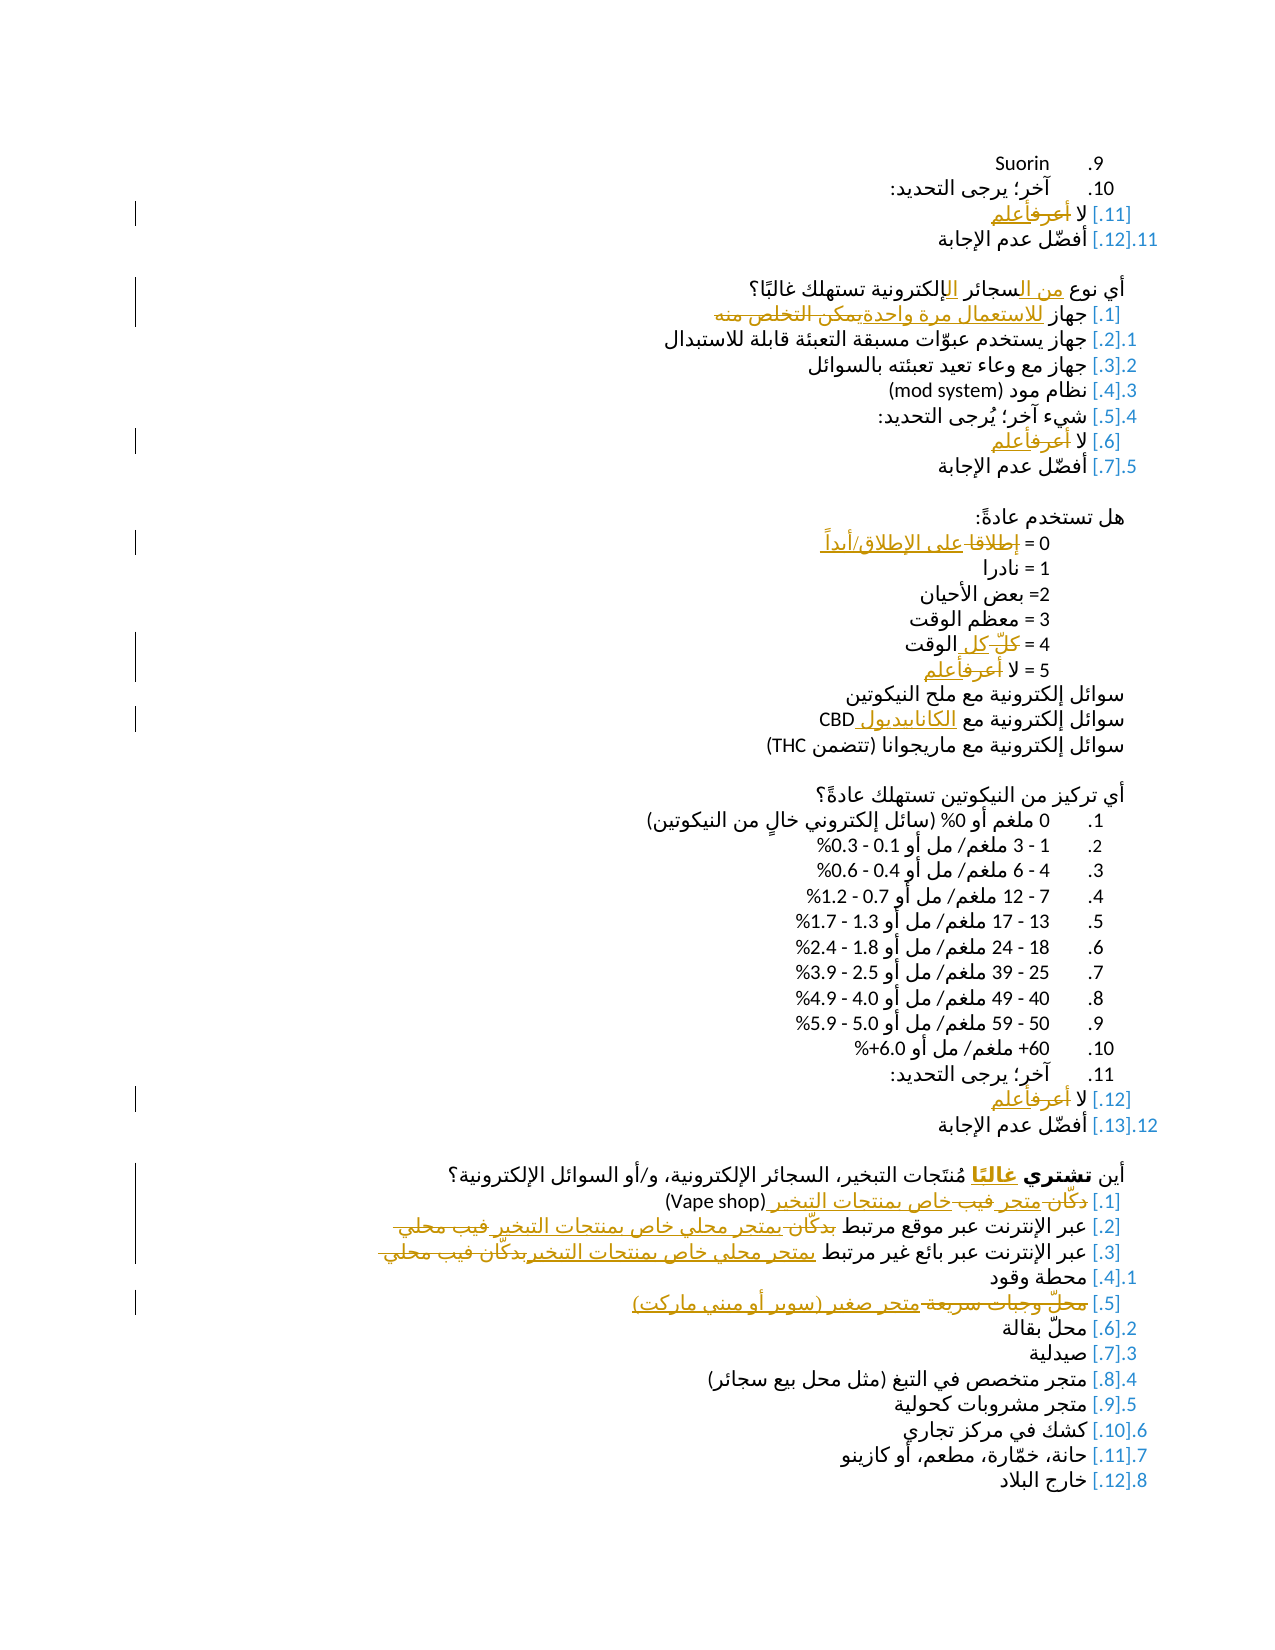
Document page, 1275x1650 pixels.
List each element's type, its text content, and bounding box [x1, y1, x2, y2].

text 1 = نادرا [150, 555, 1050, 581]
text أي نوع سجائر إلكترونية تستهلك غالبًا؟ [150, 277, 1125, 301]
list آخر؛ يرجى التحديد: [150, 175, 1087, 201]
list شيء آخر؛ يُرجى التحديد: [150, 403, 1087, 428]
list لا [150, 201, 1087, 226]
list 7 - 12 ملغم/ مل أو 0.7 - 1.2% [150, 883, 1087, 908]
list محطة وقود [150, 1264, 1087, 1290]
list 0 ملغم أو 0% (سائل إلكتروني خالٍ من النيكوتين) [150, 807, 1087, 832]
list متجر متخصص في التبغ (مثل محل بيع سجائر) [150, 1366, 1087, 1391]
list حانة، خمّارة، مطعم، أو كازينو [150, 1442, 1087, 1468]
text 4 = الوقت [150, 632, 1050, 657]
text 3 = معظم الوقت [150, 606, 1050, 632]
list 4 - 6 ملغم/ مل أو 0.4 - 0.6% [150, 858, 1087, 883]
list 25 - 39 ملغم/ مل أو 2.5 - 3.9% [150, 959, 1087, 985]
list 1 - 3 ملغم/ مل أو 0.1 - 0.3% [150, 832, 1087, 858]
list (Vape shop) [150, 1188, 1087, 1213]
text هل تستخدم عادةً: [150, 504, 1125, 530]
list آخر؛ يرجى التحديد: [150, 1061, 1087, 1086]
text 5 = لا [150, 657, 1050, 682]
list 40 - 49 ملغم/ مل أو 4.0 - 4.9% [150, 985, 1087, 1010]
list عبر الإنترنت عبر بائع غير مرتبط [150, 1239, 1087, 1264]
list نظام مود (mod system) [150, 377, 1087, 403]
list محلّ بقالة [150, 1315, 1087, 1341]
list أفضّل عدم الإجابة [150, 454, 1087, 479]
list Suorin [150, 150, 1087, 175]
list 18 - 24 ملغم/ مل أو 1.8 - 2.4% [150, 934, 1087, 959]
list صيدلية [150, 1341, 1087, 1366]
list جهاز مع وعاء تعيد تعبئته بالسوائل [150, 352, 1087, 377]
text سوائل إلكترونية مع ماريجوانا (تتضمن THC) [150, 732, 1125, 757]
list لا [150, 428, 1087, 454]
text أي تركيز من النيكوتين تستهلك عادةً؟ [150, 783, 1125, 807]
list أفضّل عدم الإجابة [150, 226, 1087, 252]
list كشك في مركز تجاري [150, 1417, 1087, 1442]
list 13 - 17 ملغم/ مل أو 1.3 - 1.7% [150, 908, 1087, 934]
list أفضّل عدم الإجابة [150, 1112, 1087, 1137]
list جهاز يستخدم عبوّات مسبقة التعبئة قابلة للاستبدال [150, 327, 1087, 352]
text 2= بعض الأحيان [150, 581, 1050, 606]
text أين تشتري غالبًا مُنتَجات التبخير، السجائر الإلكترونية، و/أو السوائل الإلكترونية؟ [150, 1163, 1125, 1188]
list متجر مشروبات كحولية [150, 1391, 1087, 1417]
list لا [150, 1086, 1087, 1112]
list خارج البلاد [150, 1468, 1087, 1493]
list جهاز [150, 301, 1087, 327]
text 0 = [150, 530, 1050, 555]
text سوائل إلكترونية مع CBD [150, 706, 1125, 732]
list عبر الإنترنت عبر موقع مرتبط [150, 1213, 1087, 1239]
text سوائل إلكترونية مع ملح النيكوتين [150, 682, 1125, 706]
list 50 - 59 ملغم/ مل أو 5.0 - 5.9% [150, 1010, 1087, 1036]
list 60+ ملغم/ مل أو 6.0+% [150, 1036, 1087, 1061]
